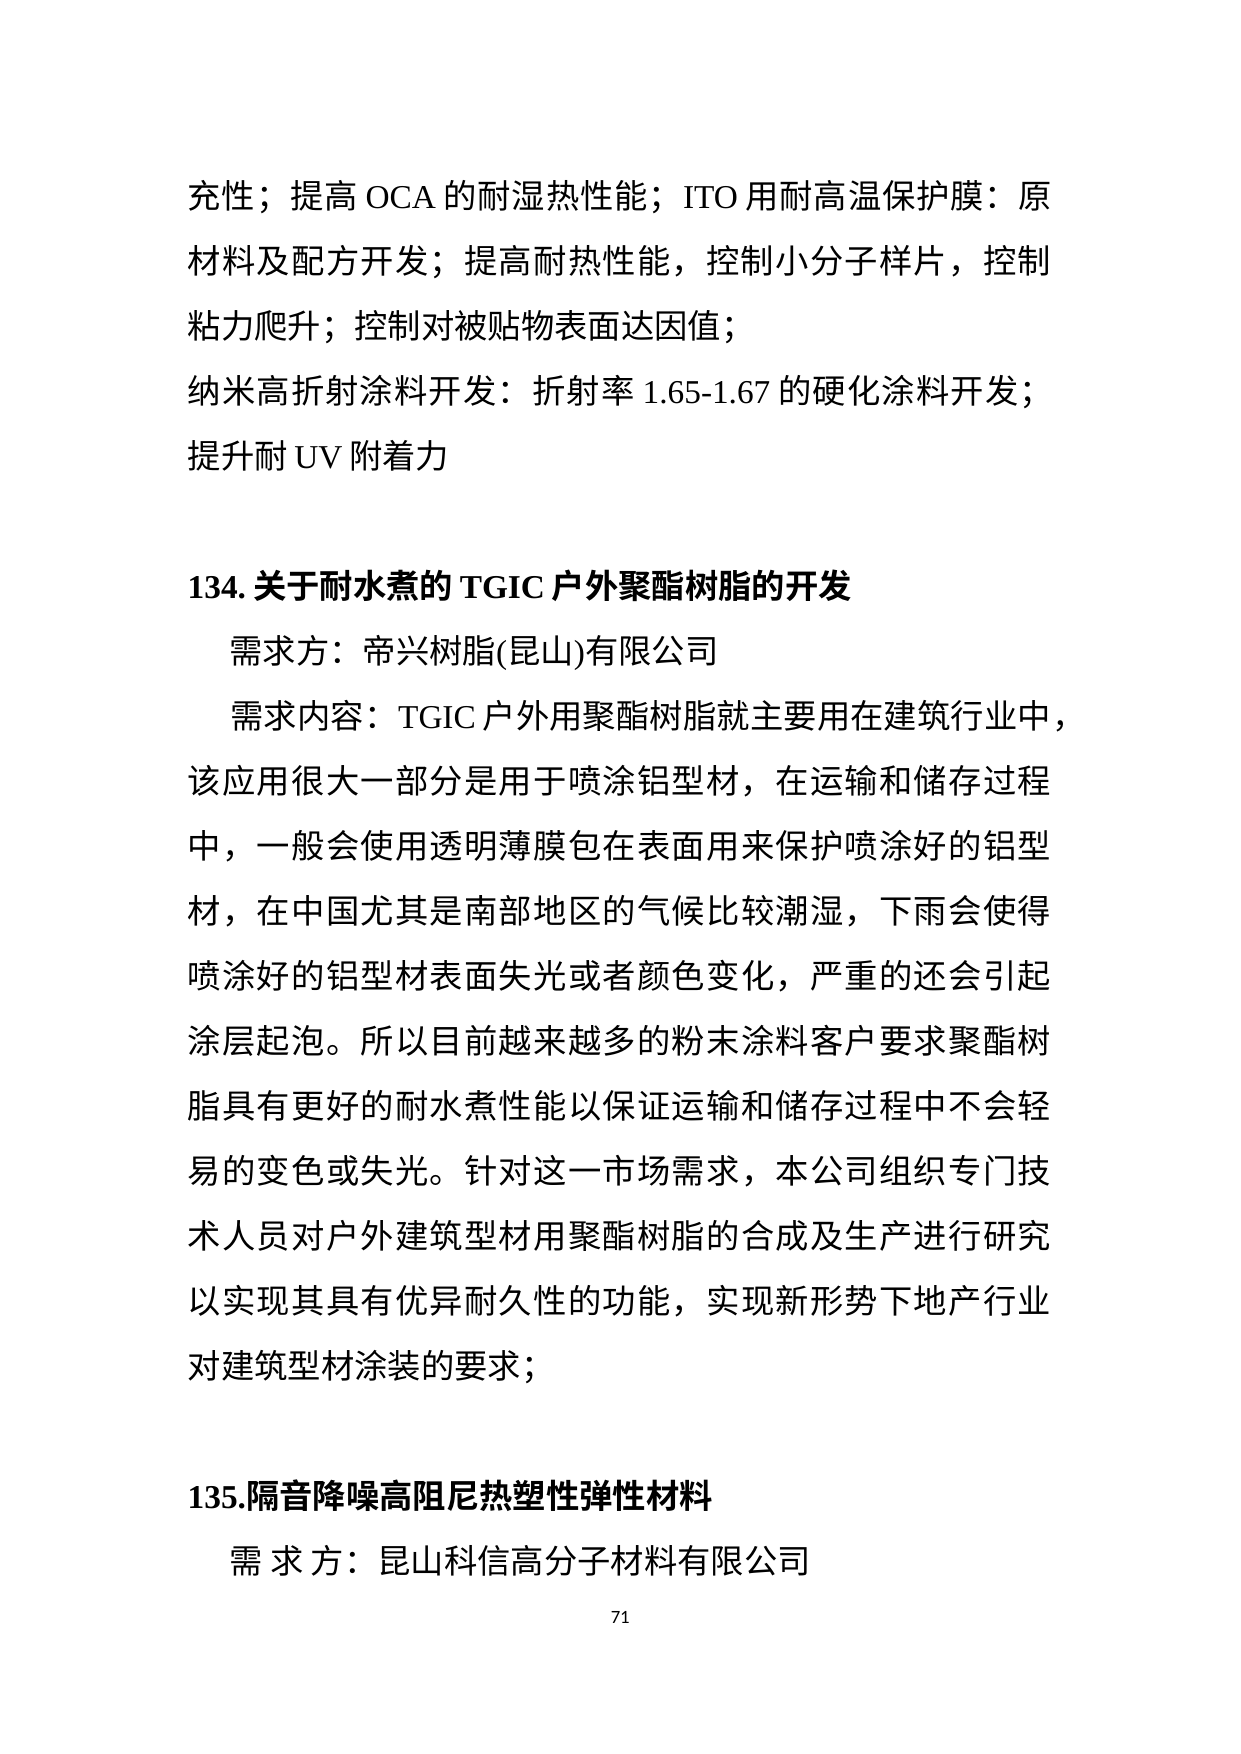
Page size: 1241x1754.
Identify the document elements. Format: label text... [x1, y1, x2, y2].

text 纳米高折射涂料开发：折射率1.65-1.67的硬化涂料开发；提升耐UV附着力 [187, 357, 1053, 487]
text 需求内容：TGIC户外用聚酯树脂就主要用在建筑行业中，该应用很大一部分是用于喷涂铝型材，在运输和储存过程中，一般会使用透明薄膜包在表面用来保护喷涂好的铝型材，在中国尤其是南部地区的气候比较潮湿，下雨会使得喷涂好的铝型材表面失光或者颜色变化，严重的还会引起涂层起泡。所以目前越来越多的粉末涂料客户要求聚酯树脂具有更好的耐水煮性能以保证运输和储存过程中不会轻易的变色或失光。针对这一市场需求，本公司组织专门技术人员对户外建筑型材用聚酯树脂的合成及生产进行研究，以实现其具有优异耐久性的功能，实现新形势下地产行业对建筑型材涂装的要求； [187, 682, 1053, 1397]
text 需 求 方：昆山科信高分子材料有限公司 [187, 1527, 1053, 1592]
subtitle 135.隔音降噪高阻尼热塑性弹性材料 [187, 1462, 1053, 1527]
text 需求方：帝兴树脂(昆山)有限公司 [187, 617, 1053, 682]
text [187, 162, 1053, 357]
subtitle 134. 关于耐水煮的TGIC户外聚酯树脂的开发 [187, 552, 1053, 617]
